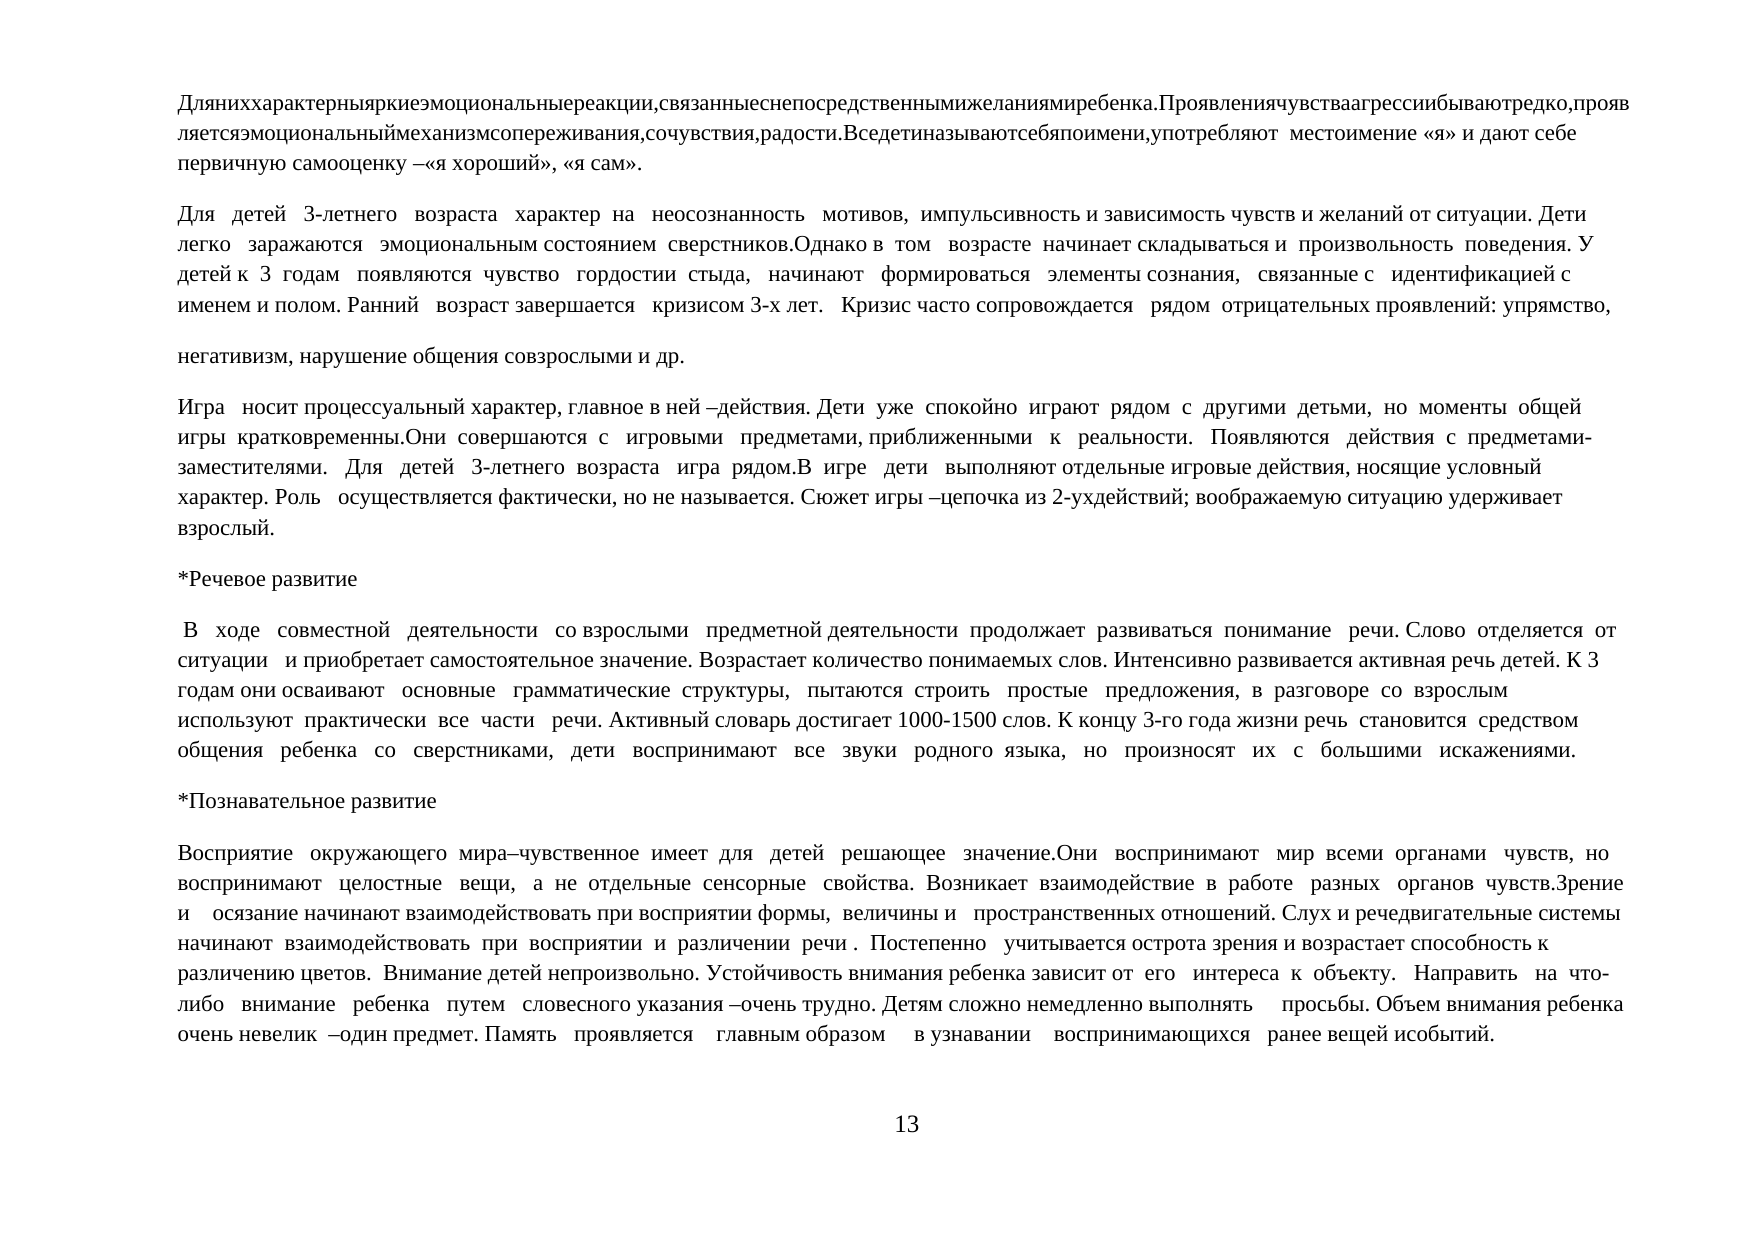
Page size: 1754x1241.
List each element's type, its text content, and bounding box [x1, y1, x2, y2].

text В ходе совместной деятельности со взрослыми предметной деятельности продолжает развиваться понимание речи. Слово отделяется от ситуации и приобретает самостоятельное значение. Возрастает количество понимаемых слов. Интенсивно развивается активная речь детей. К 3 годам они осваивают основные грамматические структуры, пытаются строить простые предложения, в разговоре со взрослым используют практически все части речи. Активный словарь достигает 1000-1500 слов. К концу 3-го года жизни речь становится средством общения ребенка со сверстниками, дети воспринимают все звуки родного языка, но произносят их с большими искажениями. [177, 616, 1636, 763]
text *Познавательное развитие [177, 787, 1636, 814]
text Для детей 3-летнего возраста характер на неосознанность мотивов, импульсивность и зависимость чувств и желаний от ситуации. Дети легко заражаются эмоциональным состоянием сверстников.Однако в том возрасте начинает складываться и произвольность поведения. У детей к 3 годам появляются чувство гордостии стыда, начинают формироваться элементы сознания, связанные с идентификацией с именем и полом. Ранний возраст завершается кризисом 3-х лет. Кризис часто сопровождается рядом отрицательных проявлений: упрямство, [177, 200, 1636, 317]
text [177, 838, 1636, 1046]
text Дляниххарактерныяркиеэмоциональныереакции,связанныеснепосредственнымижеланиямиребенка.Проявлениячувстваагрессиибываютредко,проявляетсяэмоциональныймеханизмсопереживания,сочувствия,радости.Вседетиназываютсебяпоимени,употребляют местоимение «я» и дают себе первичную самооценку –«я хороший», «я сам». [177, 88, 1636, 175]
text негативизм, нарушение общения совзрослыми и др. [177, 342, 1636, 368]
text Игра носит процессуальный характер, главное в ней –действия. Дети уже спокойно играют рядом с другими детьми, но моменты общей игры кратковременны.Они совершаются с игровыми предметами, приближенными к реальности. Появляются действия с предметами-заместителями. Для детей 3-летнего возраста игра рядом.В игре дети выполняют отдельные игровые действия, носящие условный характер. Роль осуществляется фактически, но не называется. Сюжет игры –цепочка из 2-ухдействий; воображаемую ситуацию удерживает взрослый. [177, 393, 1636, 540]
text *Речевое развитие [177, 564, 1636, 591]
